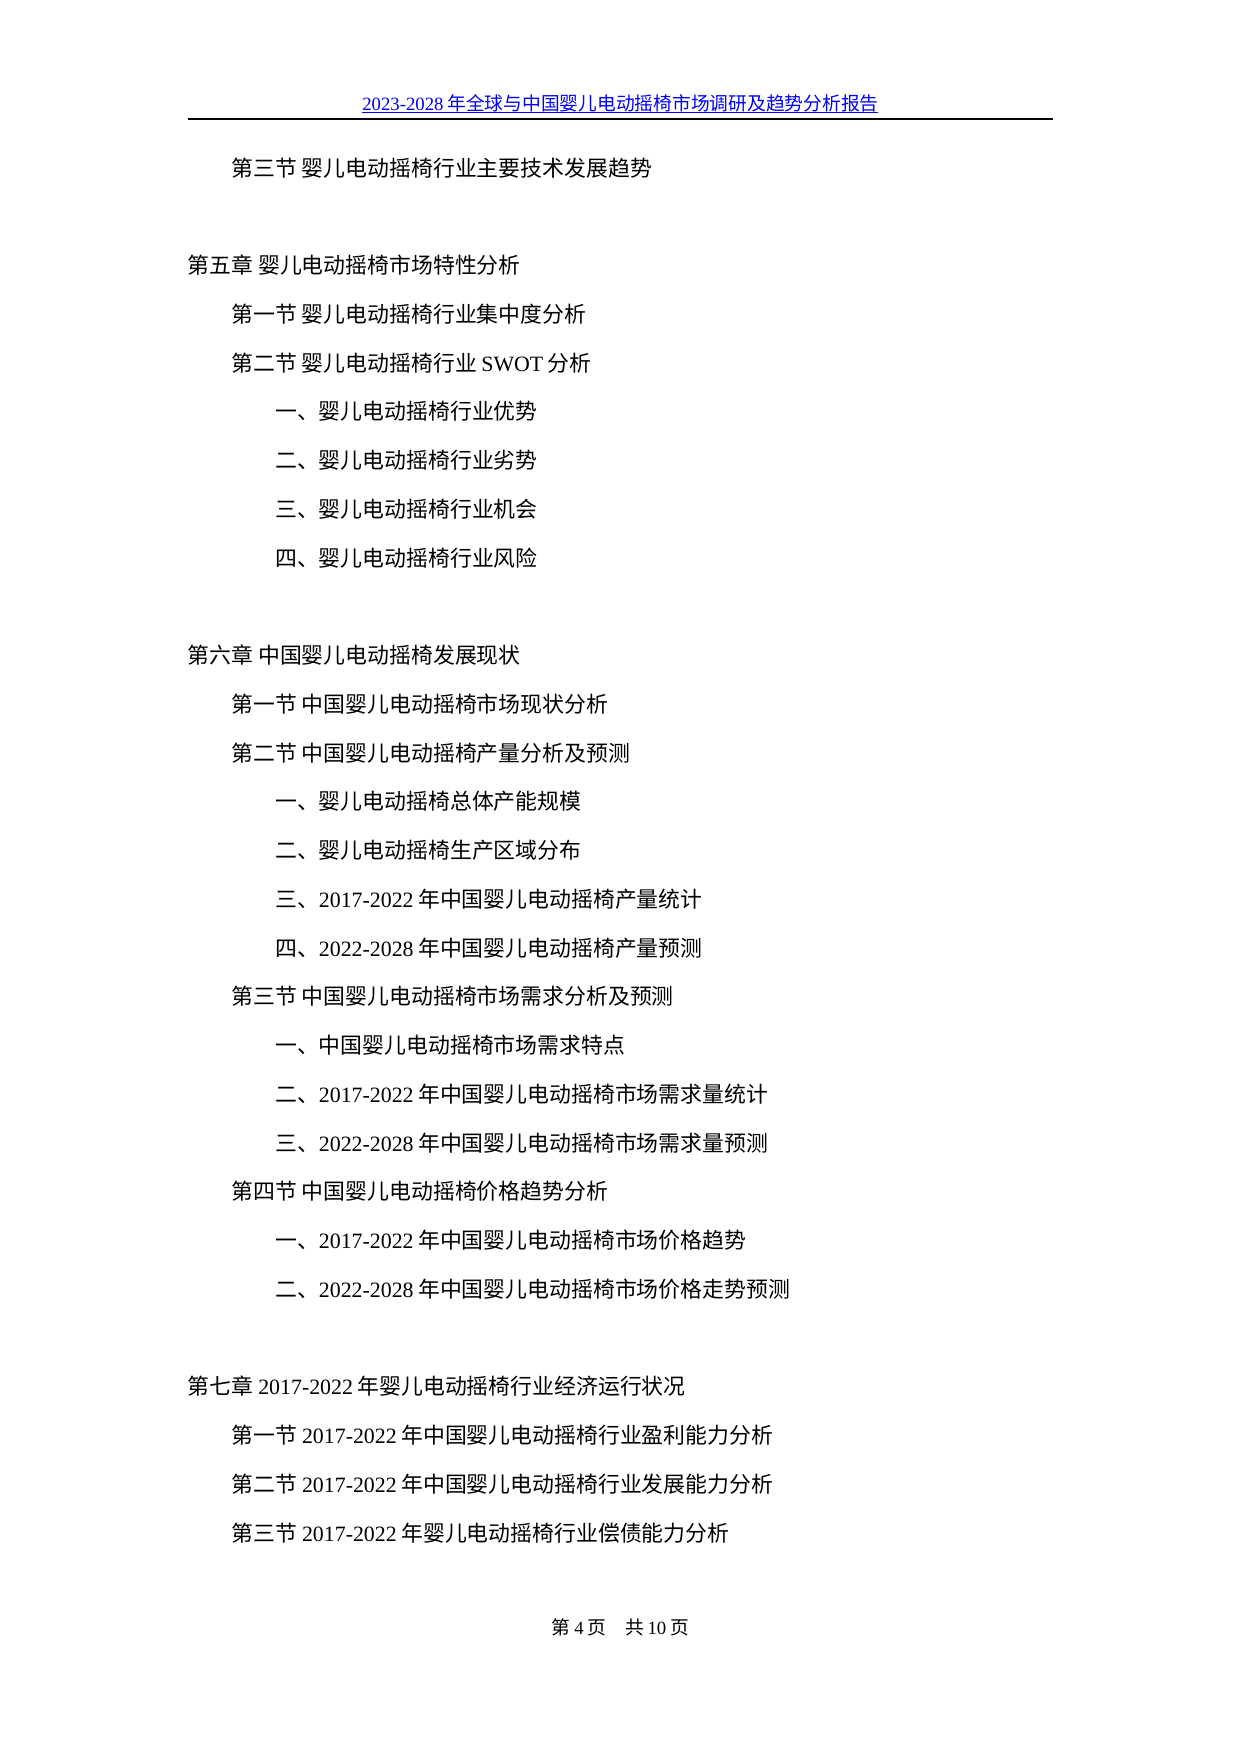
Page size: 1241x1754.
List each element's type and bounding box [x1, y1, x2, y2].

text [187, 150, 1053, 1548]
